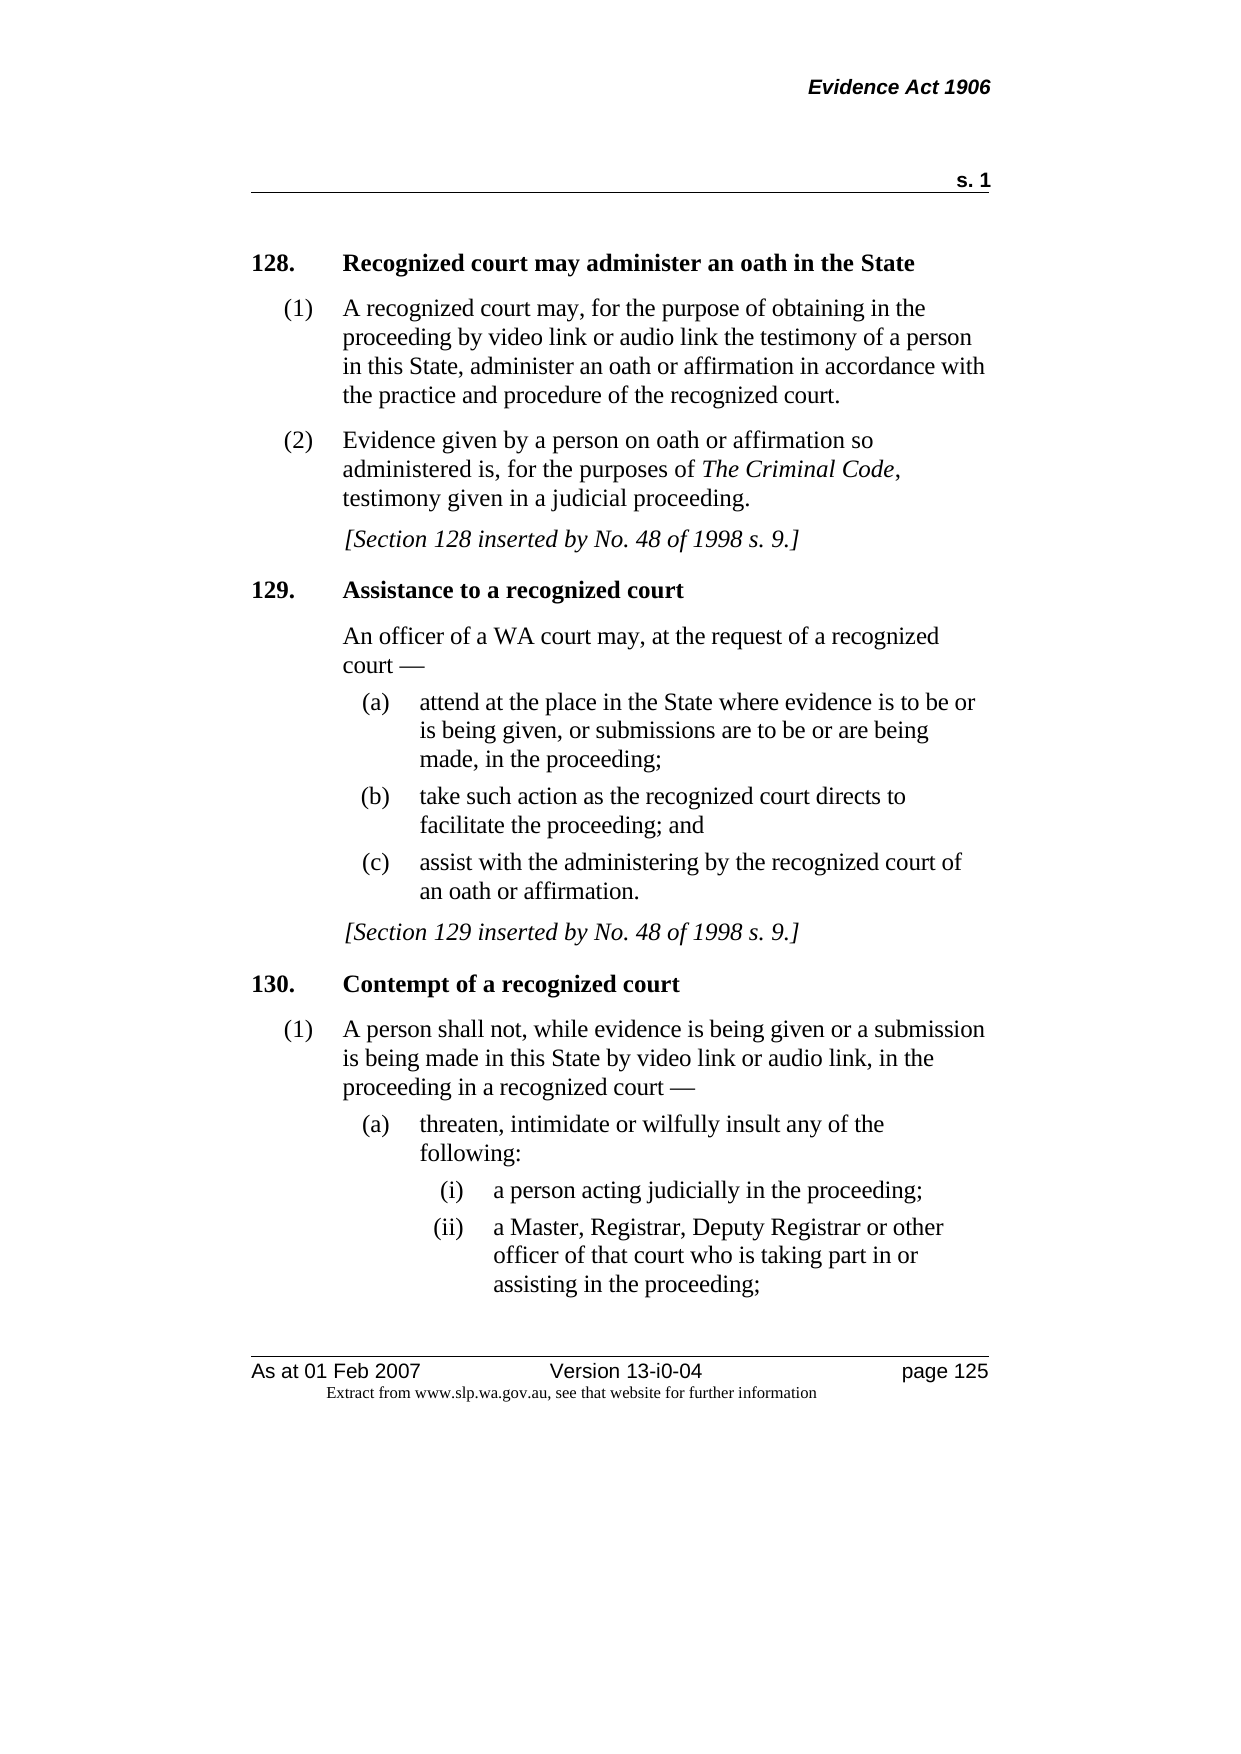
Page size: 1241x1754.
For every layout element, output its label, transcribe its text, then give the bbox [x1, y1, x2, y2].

subtitle 129. Assistance to a recognized court [251, 576, 989, 604]
text (c) assist with the administering by the recognized court of an oath or affirmation. [251, 847, 989, 905]
text (a) threaten, intimidate or wilfully insult any of the following: [251, 1109, 989, 1166]
text An officer of a WA court may, at the request of a recognized court — [251, 621, 989, 678]
subtitle 128. Recognized court may administer an oath in the State [251, 248, 989, 277]
subtitle 130. Contempt of a recognized court [251, 969, 989, 998]
text (a) attend at the place in the State where evidence is to be or is being given, or submissions are to be or are being made, in the proceeding; [251, 687, 989, 773]
text [Section 129 inserted by No. 48 of 1998 s. 9.] [251, 917, 989, 946]
text (b) take such action as the recognized court directs to facilitate the proceeding; and [251, 781, 989, 839]
text [Section 128 inserted by No. 48 of 1998 s. 9.] [251, 524, 989, 553]
text (1) A recognized court may, for the purpose of obtaining in the proceeding by video link or audio link the testimony of a person in this State, administer an oath or affirmation in accordance with the practice and procedure of the recognized court. [251, 293, 989, 408]
text (1) A person shall not, while evidence is being given or a submission is being made in this State by video link or audio link, in the proceeding in a recognized court — [251, 1014, 989, 1101]
text (ii) a Master, Registrar, Deputy Registrar or other officer of that court who is taking part in or assisting in the proceeding; [251, 1212, 989, 1298]
text (2) Evidence given by a person on oath or affirmation so administered is, for the purposes of The Criminal Code, testimony given in a judicial proceeding. [251, 425, 989, 511]
text (i) a person acting judicially in the proceeding; [251, 1175, 989, 1203]
